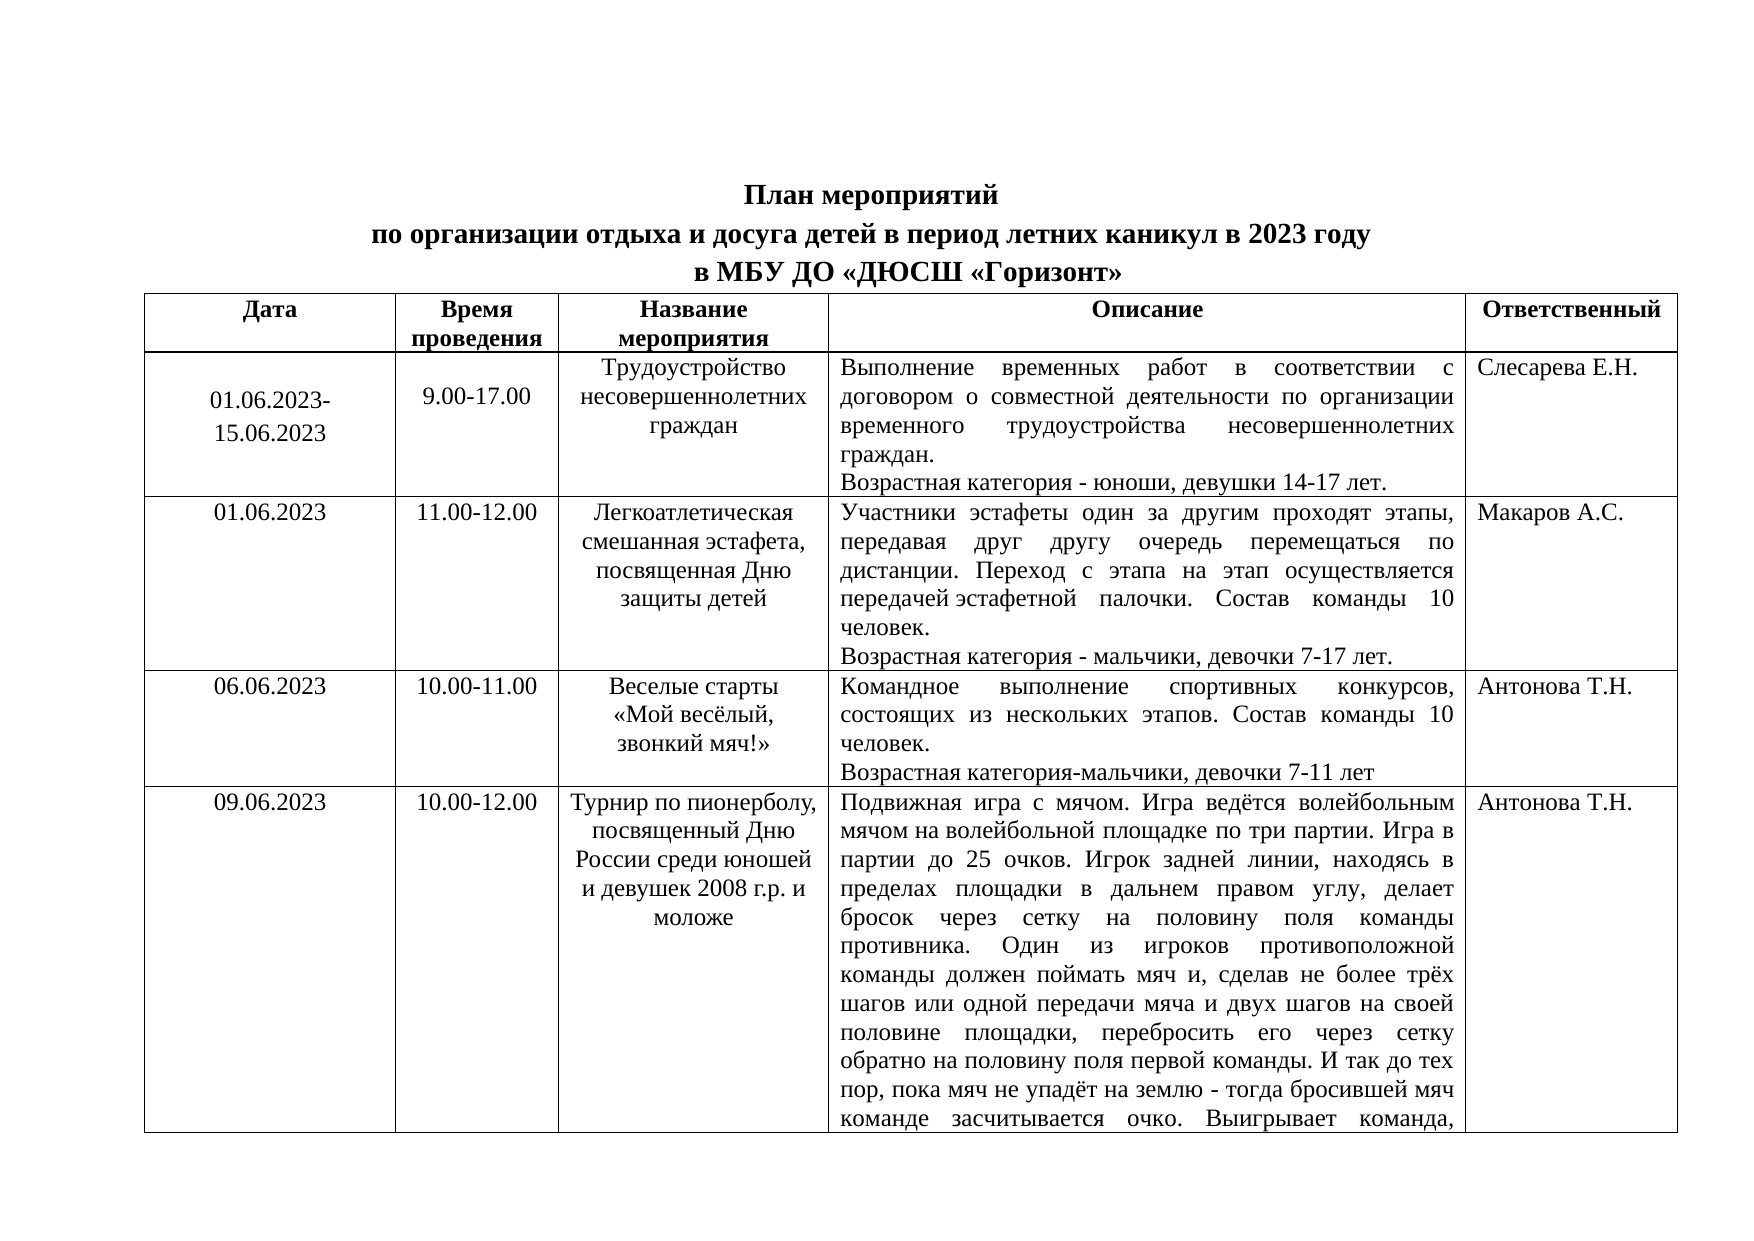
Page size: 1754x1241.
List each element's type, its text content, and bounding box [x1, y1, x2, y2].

table_cell 10.00-11.00 [396, 671, 558, 786]
table_cell Антонова Т.Н. [1466, 787, 1677, 1132]
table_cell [559, 787, 828, 1132]
table_cell Макаров А.С. [1466, 497, 1677, 670]
table_cell Выполнение временных работ в соответствии с договором о совместной деятельности по организации временного трудоустройства несовершеннолетних граждан. Возрастная категория - юноши, девушки 14-17 лет. [829, 353, 1465, 496]
table_cell 10.00-12.00 [396, 787, 558, 1132]
table_cell 01.06.2023 [145, 497, 395, 670]
table_cell Участники эстафеты один за другим проходят этапы, передавая друг другу очередь перемещаться по дистанции. Переход с этапа на этап осуществляется передачей эстафетной палочки. Состав команды 10 человек. Возрастная категория - мальчики, девочки 7-17 лет. [829, 497, 1465, 670]
table_header Дата [145, 294, 395, 351]
table_cell 09.06.2023 [145, 787, 395, 1132]
text План мероприятий [118, 177, 1624, 211]
text по организации отдыха и досуга детей в период летних каникул в 2023 году [118, 216, 1624, 249]
table_header Время проведения [396, 294, 558, 351]
table_cell 01.06.2023-15.06.2023 [145, 353, 395, 496]
table_header Название мероприятия [559, 294, 828, 351]
table_header Ответственный [1466, 294, 1677, 351]
table_cell Веселые старты «Мой весёлый, звонкий мяч!» [559, 671, 828, 786]
table_cell Легкоатлетическая смешанная эстафета, посвященная Дню защиты детей [559, 497, 828, 670]
table_cell Трудоустройство несовершеннолетних граждан [559, 353, 828, 496]
table_header Описание [829, 294, 1465, 351]
table_cell Командное выполнение спортивных конкурсов, состоящих из нескольких этапов. Состав команды 10 человек. Возрастная категория-мальчики, девочки 7-11 лет [829, 671, 1465, 786]
table_cell Антонова Т.Н. [1466, 671, 1677, 786]
table_cell Слесарева Е.Н. [1466, 353, 1677, 496]
table_cell 9.00-17.00 [396, 353, 558, 496]
table_cell 06.06.2023 [145, 671, 395, 786]
text в МБУ ДО «ДЮСШ «Горизонт» [118, 254, 1624, 288]
table_cell 11.00-12.00 [396, 497, 558, 670]
